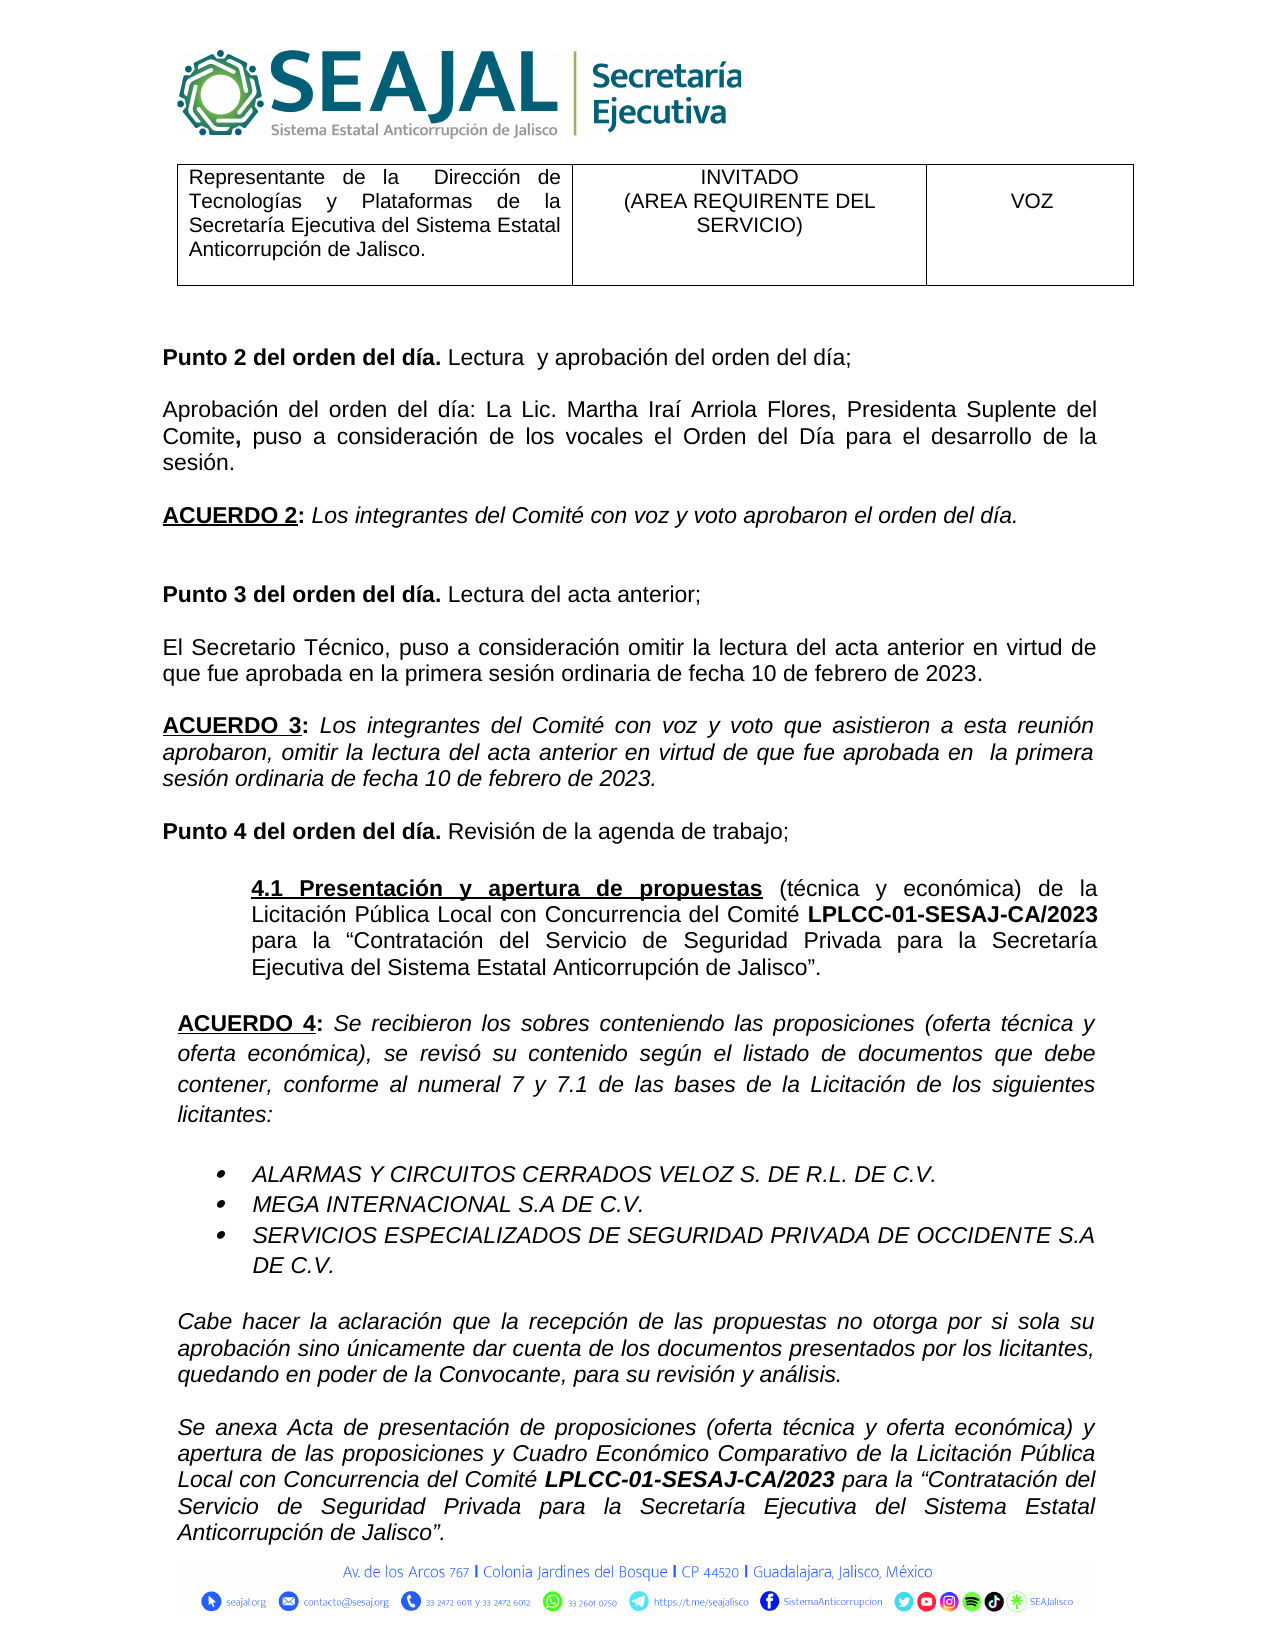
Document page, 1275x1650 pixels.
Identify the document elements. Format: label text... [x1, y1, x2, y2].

text Punto 4 del orden del día. Revisión de la agenda de trabajo; [162, 818, 1098, 844]
text Aprobación del orden del día: La Lic. Martha Iraí Arriola Flores, Presidenta Suplente del Comite, puso a consideración de los vocales el Orden del Día para el desarrollo de la sesión. [162, 396, 1098, 475]
list SERVICIOS ESPECIALIZADOS DE SEGURIDAD PRIVADA DE OCCIDENTE S.A DE C.V. [215, 1222, 1098, 1278]
table_cell INVITADO (AREA REQUIRENTE DEL SERVICIO) [573, 165, 926, 285]
text Se anexa Acta de presentación de proposiciones (oferta técnica y oferta económica) y apertura de las proposiciones y Cuadro Económico Comparativo de la Licitación Pública Local con Concurrencia del Comité LPLCC-01-SESAJ-CA/2023 para la “Contratación del Servicio de Seguridad Privada para la Secretaría Ejecutiva del Sistema Estatal Anticorrupción de Jalisco”. [177, 1414, 1098, 1546]
text ACUERDO 4: Se recibieron los sobres conteniendo las proposiciones (oferta técnica y oferta económica), se revisó su contenido según el listado de documentos que debe contener, conforme al numeral 7 y 7.1 de las bases de la Licitación de los siguientes licitantes: [177, 1010, 1098, 1127]
text 4.1 Presentación y apertura de propuestas (técnica y económica) de la Licitación Pública Local con Concurrencia del Comité LPLCC-01-SESAJ-CA/2023 para la “Contratación del Servicio de Seguridad Privada para la Secretaría Ejecutiva del Sistema Estatal Anticorrupción de Jalisco”. [251, 874, 1098, 980]
list ALARMAS Y CIRCUITOS CERRADOS VELOZ S. DE R.L. DE C.V. [215, 1161, 1098, 1187]
text ACUERDO 2: Los integrantes del Comité con voz y voto aprobaron el orden del día. [162, 502, 1098, 528]
text Cabe hacer la aclaración que la recepción de las propuestas no otorga por si sola su aprobación sino únicamente dar cuenta de los documentos presentados por los licitantes, quedando en poder de la Convocante, para su revisión y análisis. [177, 1308, 1098, 1387]
text ACUERDO 3: Los integrantes del Comité con voz y voto que asistieron a esta reunión aprobaron, omitir la lectura del acta anterior en virtud de que fue aprobada en la primera sesión ordinaria de fecha 10 de febrero de 2023. [162, 712, 1098, 792]
text Punto 3 del orden del día. Lectura del acta anterior; [162, 581, 1098, 607]
picture [177, 50, 742, 139]
text El Secretario Técnico, puso a consideración omitir la lectura del acta anterior en virtud de que fue aprobada en la primera sesión ordinaria de fecha 10 de febrero de 2023. [162, 633, 1098, 686]
list MEGA INTERNACIONAL S.A DE C.V. [215, 1191, 1098, 1218]
table_cell VOZ [927, 165, 1133, 285]
picture [177, 1557, 1098, 1615]
text Punto 2 del orden del día. Lectura y aprobación del orden del día; [162, 343, 1098, 370]
